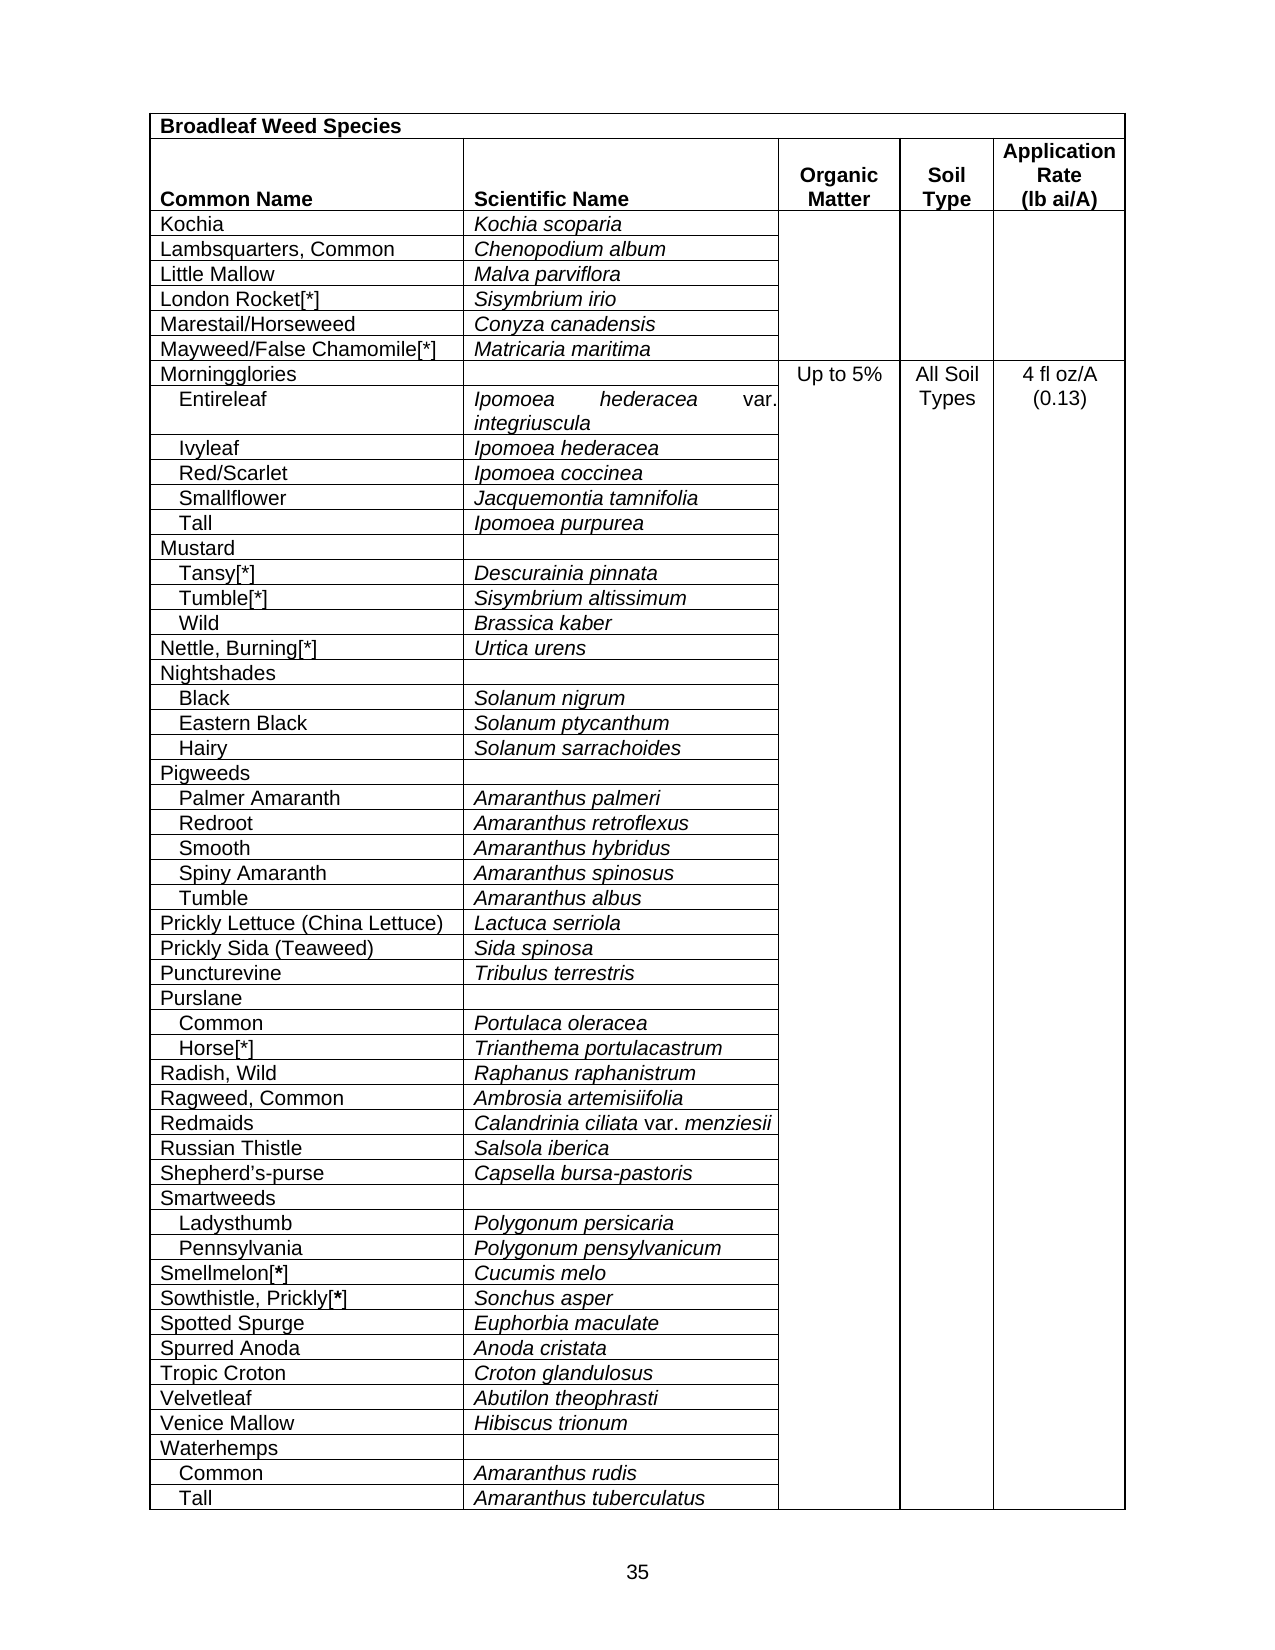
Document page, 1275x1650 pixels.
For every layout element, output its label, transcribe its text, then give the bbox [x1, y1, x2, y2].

table_cell Matricaria maritima [464, 336, 778, 360]
table_cell Anoda cristata [464, 1335, 778, 1359]
table_cell [464, 985, 778, 1009]
table_cell Polygonum pensylvanicum [464, 1235, 778, 1259]
table_cell Prickly Sida (Teaweed) [151, 935, 463, 959]
table_cell Chenopodium album [464, 236, 778, 260]
table_cell [464, 535, 778, 559]
table_cell Solanum nigrum [464, 685, 778, 709]
table_cell Radish, Wild [151, 1060, 463, 1084]
table_cell Horse[*] [151, 1035, 463, 1059]
table_cell Application Rate (lb ai/A) [994, 139, 1124, 210]
table_cell Urtica urens [464, 635, 778, 659]
table_cell Sowthistle, Prickly[*] [151, 1285, 463, 1309]
table_cell Euphorbia maculate [464, 1310, 778, 1334]
table_cell Kochia scoparia [464, 211, 778, 235]
table_cell Entireleaf [151, 386, 463, 434]
table_cell Redmaids [151, 1110, 463, 1134]
table_cell London Rocket[*] [151, 286, 463, 310]
table_cell Lactuca serriola [464, 910, 778, 934]
table_header Broadleaf Weed Species [151, 114, 1124, 137]
table_cell Puncturevine [151, 960, 463, 984]
table_cell Amaranthus albus [464, 885, 778, 909]
table_cell Eastern Black [151, 710, 463, 734]
table_cell Solanum ptycanthum [464, 710, 778, 734]
table_cell Brassica kaber [464, 610, 778, 634]
table_cell Morningglories [151, 361, 463, 385]
table_cell Lambsquarters, Common [151, 236, 463, 260]
table_cell Tall [151, 1485, 463, 1509]
table_cell Marestail/Horseweed [151, 311, 463, 335]
table_cell Amaranthus palmeri [464, 785, 778, 809]
table_cell Malva parviflora [464, 261, 778, 285]
table_cell Mayweed/False Chamomile[*] [151, 336, 463, 360]
table_cell Organic Matter [779, 139, 899, 210]
table_cell Smellmelon[*] [151, 1260, 463, 1284]
table_cell Ipomoea coccinea [464, 460, 778, 484]
table_cell Raphanus raphanistrum [464, 1060, 778, 1084]
table_cell Kochia [151, 211, 463, 235]
table_cell Common Name [151, 139, 463, 210]
table_cell Little Mallow [151, 261, 463, 285]
table_cell Ragweed, Common [151, 1085, 463, 1109]
table_cell Smooth [151, 835, 463, 859]
table_cell Amaranthus rudis [464, 1460, 778, 1484]
table_cell Nettle, Burning[*] [151, 635, 463, 659]
table_cell Descurainia pinnata [464, 560, 778, 584]
table_cell [464, 760, 778, 784]
table_cell Nightshades [151, 660, 463, 684]
table_cell Tumble[*] [151, 585, 463, 609]
table_cell Waterhemps [151, 1435, 463, 1459]
table_cell Ivyleaf [151, 435, 463, 459]
table_cell Spotted Spurge [151, 1310, 463, 1334]
table_cell Amaranthus tuberculatus [464, 1485, 778, 1509]
table_cell Tansy[*] [151, 560, 463, 584]
table_cell Ipomoea hederacea [464, 435, 778, 459]
table_cell [464, 660, 778, 684]
table_cell Venice Mallow [151, 1410, 463, 1434]
table_cell All Soil Types [901, 361, 993, 1509]
table_cell Tumble [151, 885, 463, 909]
table_cell Amaranthus retroflexus [464, 810, 778, 834]
table_cell Salsola iberica [464, 1135, 778, 1159]
table_cell Sisymbrium altissimum [464, 585, 778, 609]
table_cell Spiny Amaranth [151, 860, 463, 884]
table_cell Common [151, 1460, 463, 1484]
table_cell Sida spinosa [464, 935, 778, 959]
table_cell Spurred Anoda [151, 1335, 463, 1359]
table_cell Amaranthus hybridus [464, 835, 778, 859]
table_cell Ambrosia artemisiifolia [464, 1085, 778, 1109]
table_cell Redroot [151, 810, 463, 834]
table_cell 4 fl oz/A (0.13) [994, 361, 1124, 1509]
table_cell Solanum sarrachoides [464, 735, 778, 759]
table_cell Pennsylvania [151, 1235, 463, 1259]
table_cell Scientific Name [464, 139, 778, 210]
table_cell Black [151, 685, 463, 709]
table_cell Ipomoea purpurea [464, 510, 778, 534]
table_cell Conyza canadensis [464, 311, 778, 335]
table_cell Capsella bursa-pastoris [464, 1160, 778, 1184]
table_cell Soil Type [901, 139, 993, 210]
table_cell Hairy [151, 735, 463, 759]
table_cell [464, 1435, 778, 1459]
table_cell Trianthema portulacastrum [464, 1035, 778, 1059]
table_cell Portulaca oleracea [464, 1010, 778, 1034]
table_cell Palmer Amaranth [151, 785, 463, 809]
table_cell Ipomoea hederacea var. integriuscula [464, 386, 778, 434]
table_cell Smartweeds [151, 1185, 463, 1209]
table_cell Jacquemontia tamnifolia [464, 485, 778, 509]
table_cell Russian Thistle [151, 1135, 463, 1159]
table_cell Abutilon theophrasti [464, 1385, 778, 1409]
table_cell Sonchus asper [464, 1285, 778, 1309]
table_cell Smallflower [151, 485, 463, 509]
table_cell Red/Scarlet [151, 460, 463, 484]
table_cell Ladysthumb [151, 1210, 463, 1234]
table_cell Pigweeds [151, 760, 463, 784]
table_cell Common [151, 1010, 463, 1034]
table_cell Up to 5% [779, 361, 899, 1509]
table_cell Tropic Croton [151, 1360, 463, 1384]
table_cell Tall [151, 510, 463, 534]
table_cell Cucumis melo [464, 1260, 778, 1284]
table_cell Calandrinia ciliata var. menziesii [464, 1110, 778, 1134]
table_cell Amaranthus spinosus [464, 860, 778, 884]
table_cell [464, 1185, 778, 1209]
table_cell Wild [151, 610, 463, 634]
table_cell Tribulus terrestris [464, 960, 778, 984]
table_cell Croton glandulosus [464, 1360, 778, 1384]
table_cell Prickly Lettuce (China Lettuce) [151, 910, 463, 934]
table_cell Shepherd’s-purse [151, 1160, 463, 1184]
table_cell Polygonum persicaria [464, 1210, 778, 1234]
table_cell Purslane [151, 985, 463, 1009]
table_cell Hibiscus trionum [464, 1410, 778, 1434]
table_cell Velvetleaf [151, 1385, 463, 1409]
table_cell Mustard [151, 535, 463, 559]
table_cell [464, 361, 778, 385]
table_cell Sisymbrium irio [464, 286, 778, 310]
